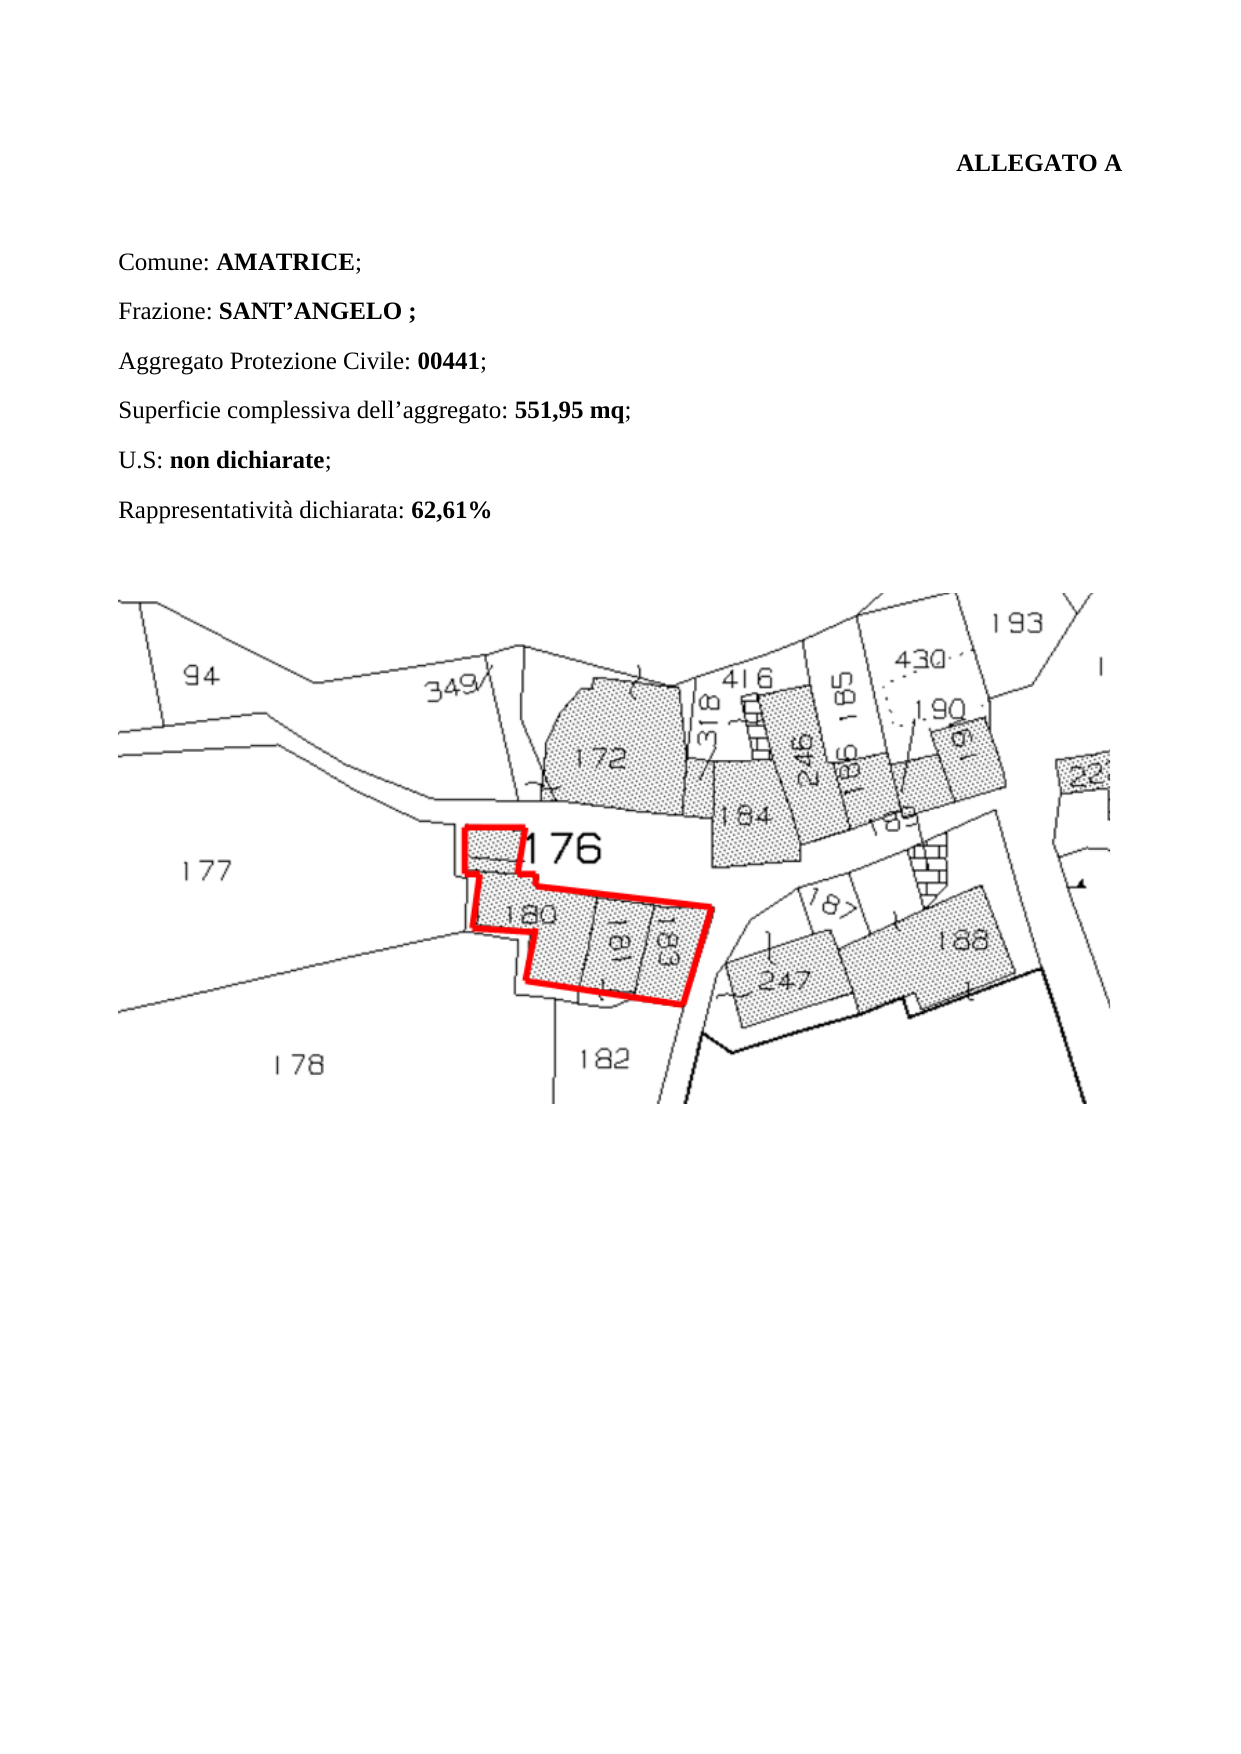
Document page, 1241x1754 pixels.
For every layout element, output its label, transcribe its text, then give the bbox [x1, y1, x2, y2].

text U.S: non dichiarate; [118, 445, 1122, 474]
text Comune: AMATRICE; [118, 247, 1122, 276]
text Rappresentatività dichiarata: 62,61% [118, 495, 1122, 523]
picture [118, 593, 1111, 1104]
text Superficie complessiva dell’aggregato: 551,95 mq; [118, 396, 1122, 424]
text ALLEGATO A [118, 148, 1122, 176]
text Frazione: SANT’ANGELO ; [118, 296, 1122, 325]
text Aggregato Protezione Civile: 00441; [118, 346, 1122, 375]
